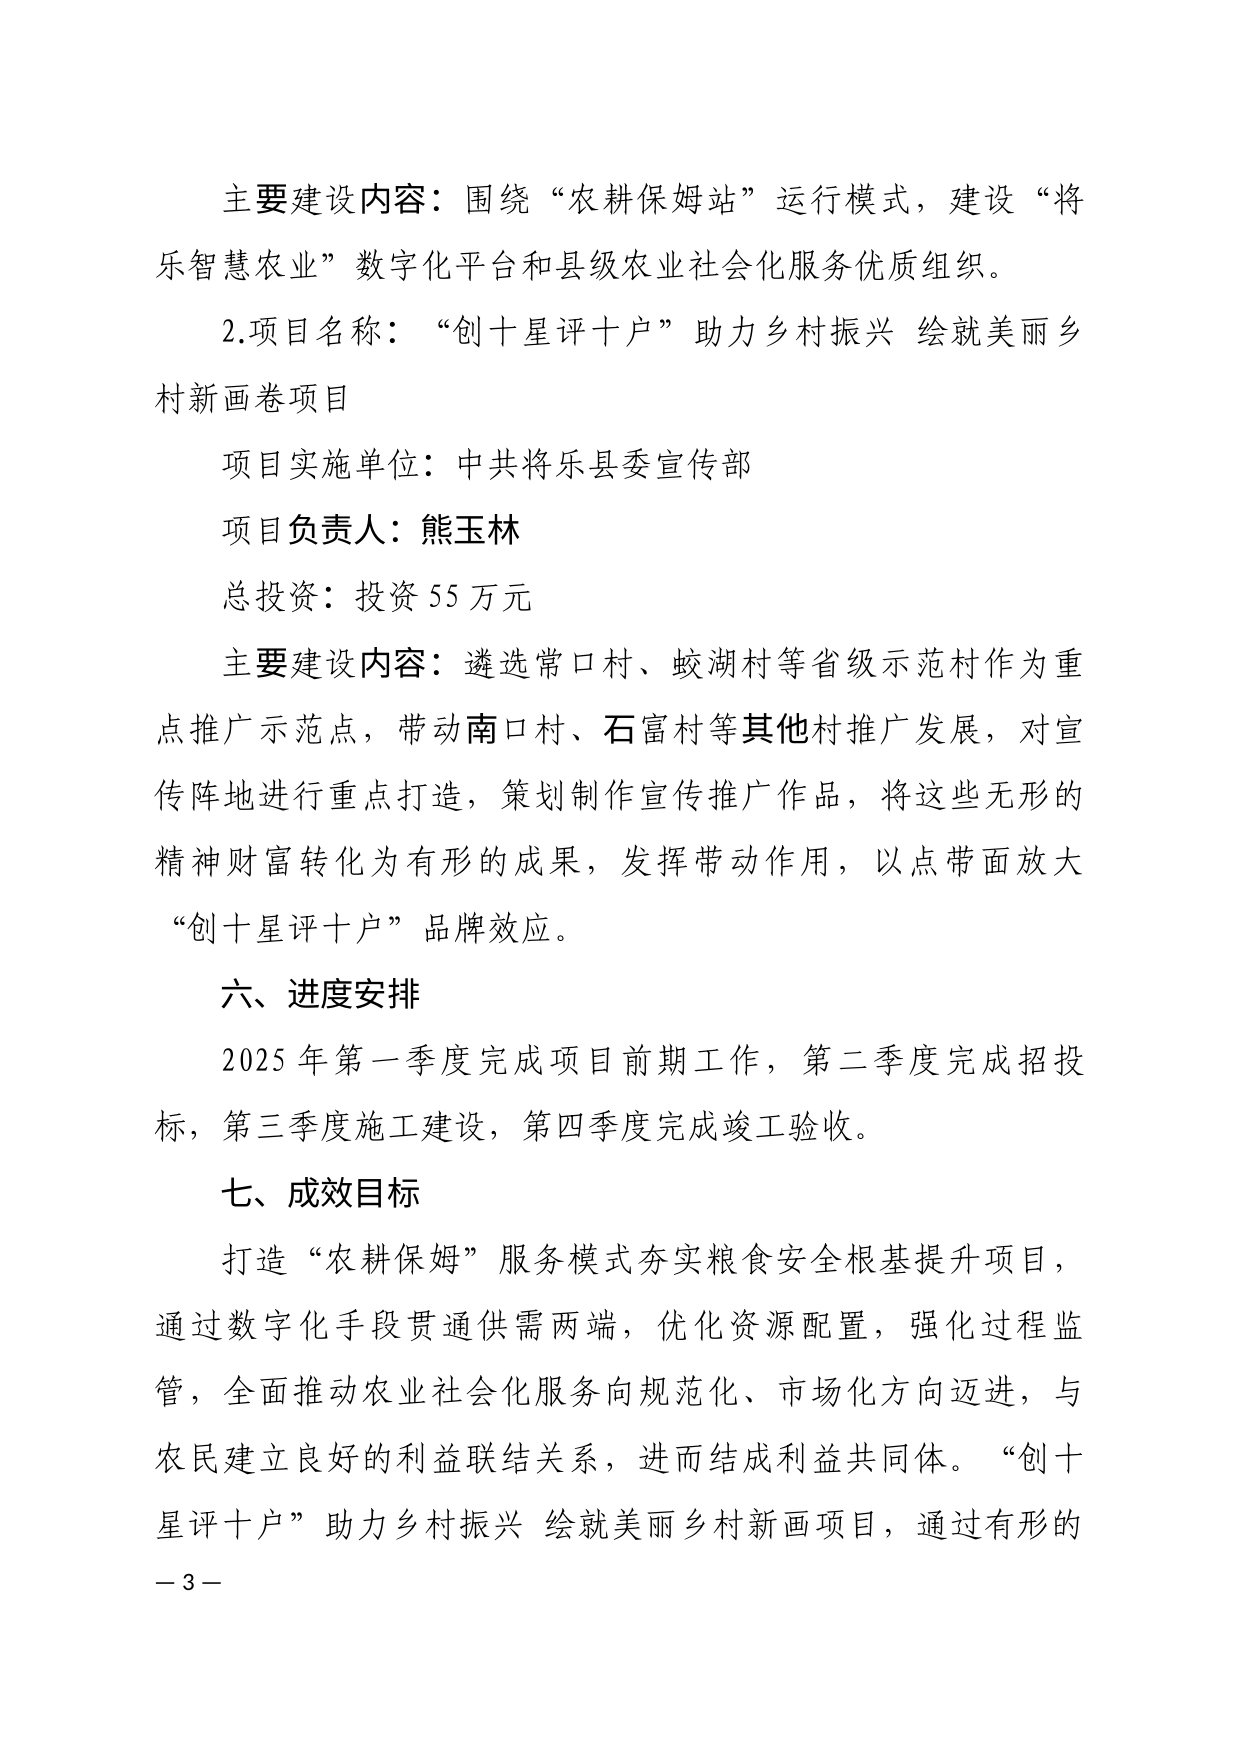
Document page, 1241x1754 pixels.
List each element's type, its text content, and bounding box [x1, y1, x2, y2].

text 项目负责人：熊玉林 [153, 495, 1087, 561]
text 七、成效目标 [153, 1158, 1087, 1224]
text 主要建设内容：遴选常口村、蛟湖村等省级示范村作为重点推广示范点，带动南口村、石富村等其他村推广发展，对宣传阵地进行重点打造，策划制作宣传推广作品，将这些无形的精神财富转化为有形的成果，发挥带动作用，以点带面放大“创十星评十户”品牌效应。 [153, 628, 1087, 959]
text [153, 1224, 1087, 1555]
text 主要建设内容：围绕“农耕保姆站”运行模式，建设“将乐智慧农业”数字化平台和县级农业社会化服务优质组织。 [153, 164, 1087, 296]
text 2025年第一季度完成项目前期工作，第二季度完成招投标，第三季度施工建设，第四季度完成竣工验收。 [153, 1025, 1087, 1158]
text 项目实施单位：中共将乐县委宣传部 [153, 429, 1087, 495]
text 六、进度安排 [153, 959, 1087, 1025]
text 2.项目名称：“创十星评十户”助力乡村振兴 绘就美丽乡村新画卷项目 [153, 296, 1087, 429]
text 总投资：投资55万元 [153, 561, 1087, 628]
